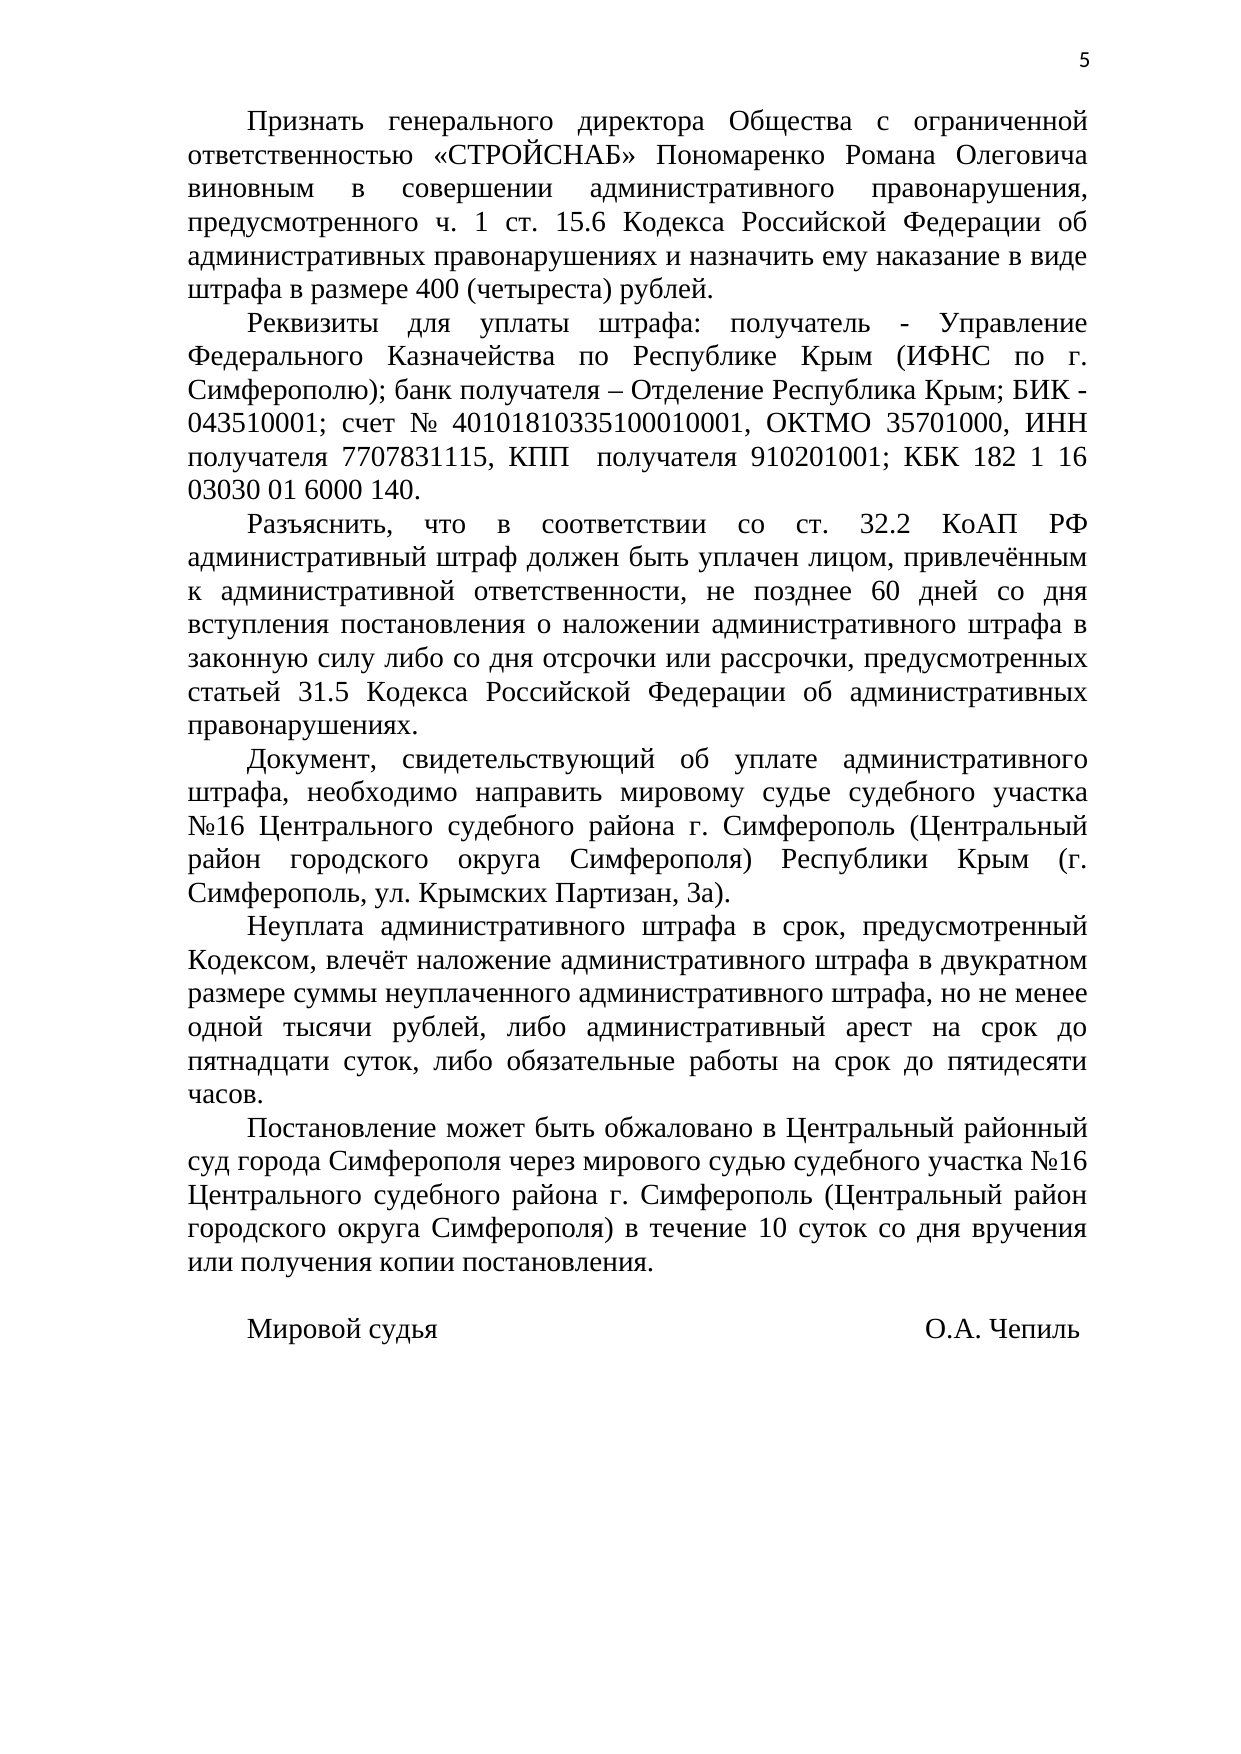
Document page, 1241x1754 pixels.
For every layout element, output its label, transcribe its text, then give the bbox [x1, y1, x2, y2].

text Мировой судья О.А. Чепиль [187, 1311, 1088, 1344]
text Реквизиты для уплаты штрафа: получатель - Управление Федерального Казначейства по Республике Крым (ИФНС по г. Симферополю); банк получателя – Отделение Республика Крым; БИК - 043510001; счет № 40101810335100010001, ОКТМО 35701000, ИНН получателя 7707831115, КПП получателя 910201001; КБК 182 1 16 03030 01 6000 140. [187, 305, 1088, 506]
text Неуплата административного штрафа в срок, предусмотренный Кодексом, влечёт наложение административного штрафа в двукратном размере суммы неуплаченного административного штрафа, но не менее одной тысячи рублей, либо административный арест на срок до пятнадцати суток, либо обязательные работы на срок до пятидесяти часов. [187, 908, 1088, 1110]
text Разъяснить, что в соответствии со ст. 32.2 КоАП РФ административный штраф должен быть уплачен лицом, привлечённым к административной ответственности, не позднее 60 дней со дня вступления постановления о наложении административного штрафа в законную силу либо со дня отсрочки или рассрочки, предусмотренных статьей 31.5 Кодекса Российской Федерации об административных правонарушениях. [187, 506, 1088, 741]
text Документ, свидетельствующий об уплате административного штрафа, необходимо направить мировому судье судебного участка №16 Центрального судебного района г. Симферополь (Центральный район городского округа Симферополя) Республики Крым (г. Симферополь, ул. Крымских Партизан, 3а). [187, 741, 1088, 908]
text Постановление может быть обжаловано в Центральный районный суд города Симферополя через мирового судью судебного участка №16 Центрального судебного района г. Симферополь (Центральный район городского округа Симферополя) в течение 10 суток со дня вручения или получения копии постановления. [187, 1110, 1088, 1277]
text Признать генерального директора Общества с ограниченной ответственностью «СТРОЙСНАБ» Пономаренко Романа Олеговича виновным в совершении административного правонарушения, предусмотренного ч. 1 ст. 15.6 Кодекса Российской Федерации об административных правонарушениях и назначить ему наказание в виде штрафа в размере 400 (четыреста) рублей. [187, 103, 1088, 305]
